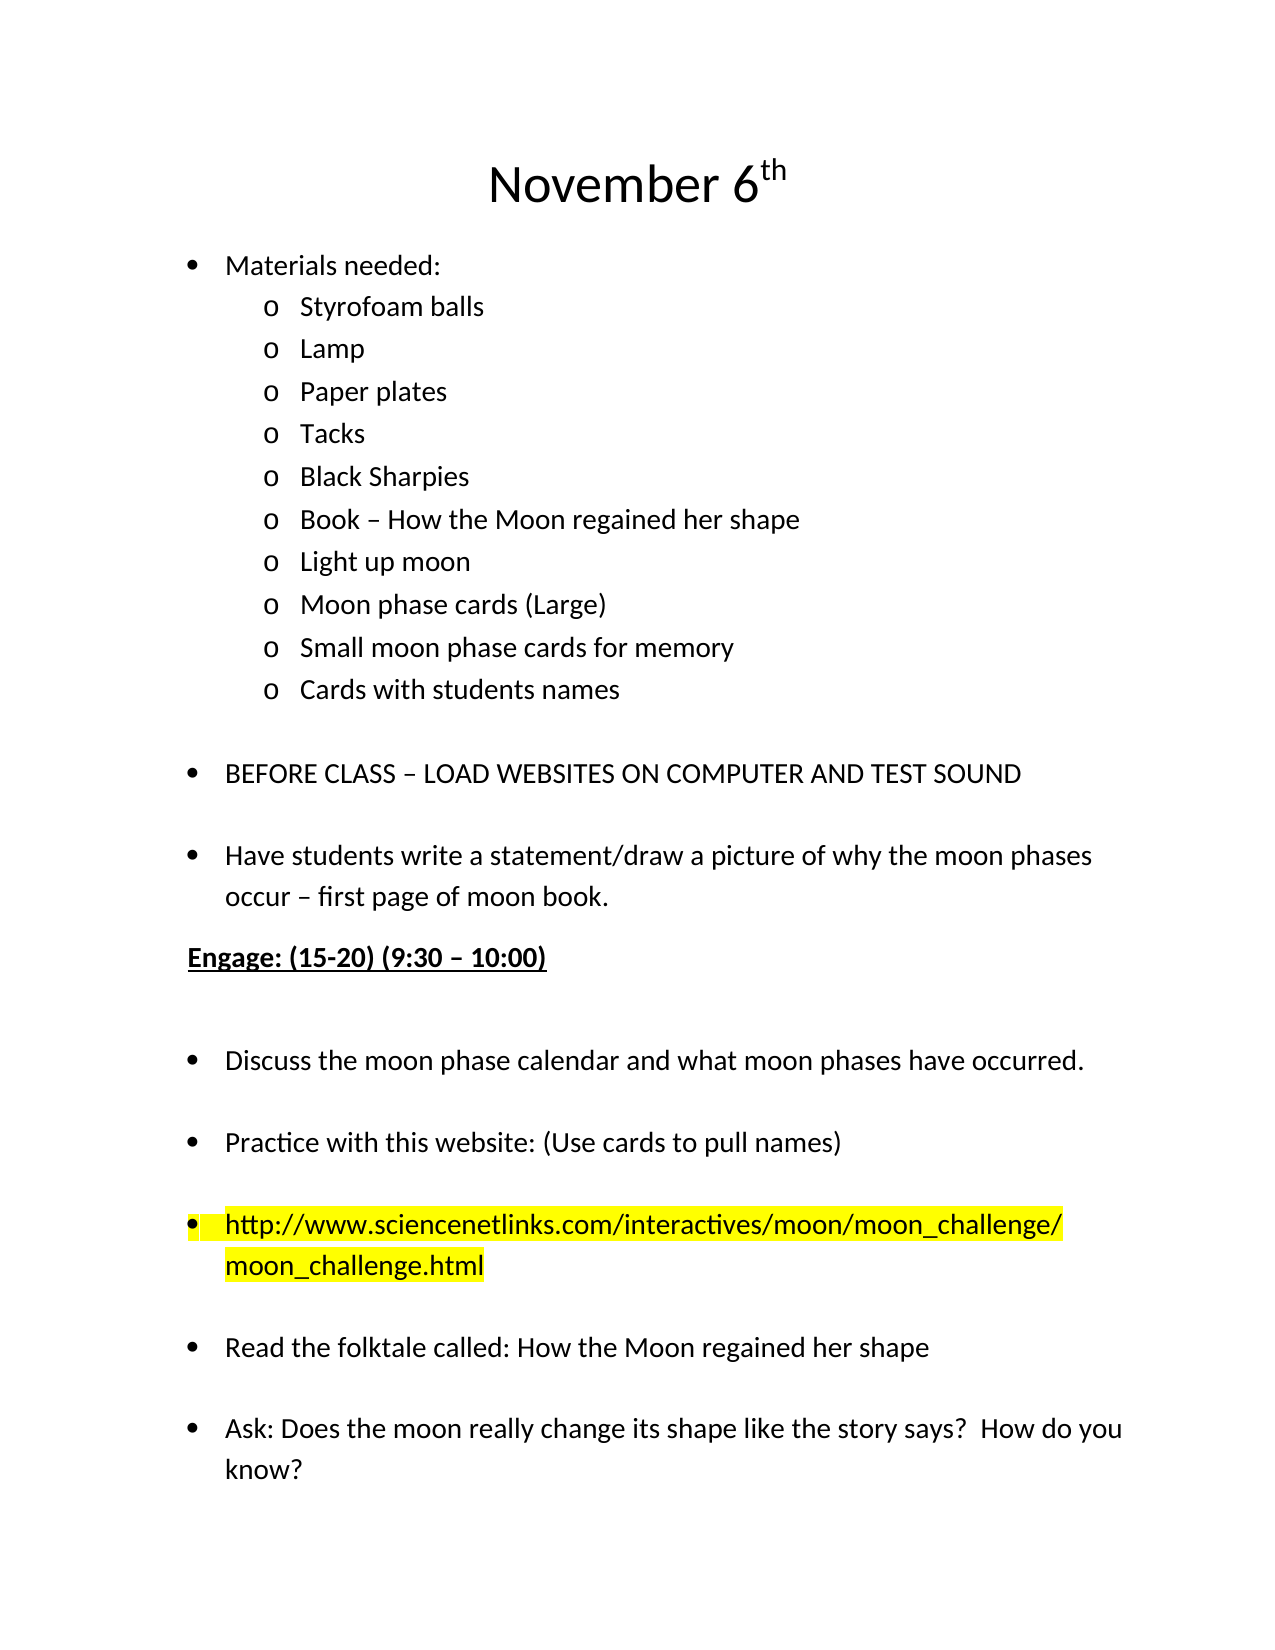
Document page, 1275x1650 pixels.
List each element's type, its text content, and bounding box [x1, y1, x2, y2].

list Book – How the Moon regained her shape [262, 501, 1125, 538]
list BEFORE CLASS – LOAD WEBSITES ON COMPUTER AND TEST SOUND [187, 755, 1125, 790]
list Tacks [262, 416, 1125, 453]
list Cards with students names [262, 671, 1125, 708]
list http://www.sciencenetlinks.com/interactives/moon/moon_challenge/moon_challenge.html [187, 1206, 1125, 1282]
list Read the folktale called: How the Moon regained her shape [187, 1329, 1125, 1364]
list Materials needed: [187, 247, 1125, 282]
list Practice with this website: (Use cards to pull names) [187, 1124, 1125, 1159]
list Moon phase cards (Large) [262, 586, 1125, 623]
list Discuss the moon phase calendar and what moon phases have occurred. [187, 1042, 1125, 1078]
text November 6th [150, 150, 1125, 216]
list Styrofoam balls [262, 288, 1125, 325]
list Paper plates [262, 373, 1125, 410]
list Light up moon [262, 543, 1125, 581]
list Ask: Does the moon really change its shape like the story says? How do you know? [187, 1411, 1125, 1487]
list Lamp [262, 330, 1125, 367]
text Engage: (15-20) (9:30 – 10:00) [187, 939, 1125, 975]
list Black Sharpies [262, 458, 1125, 495]
list Small moon phase cards for memory [262, 629, 1125, 666]
list Have students write a statement/draw a picture of why the moon phases occur – first page of moon book. [187, 837, 1125, 913]
